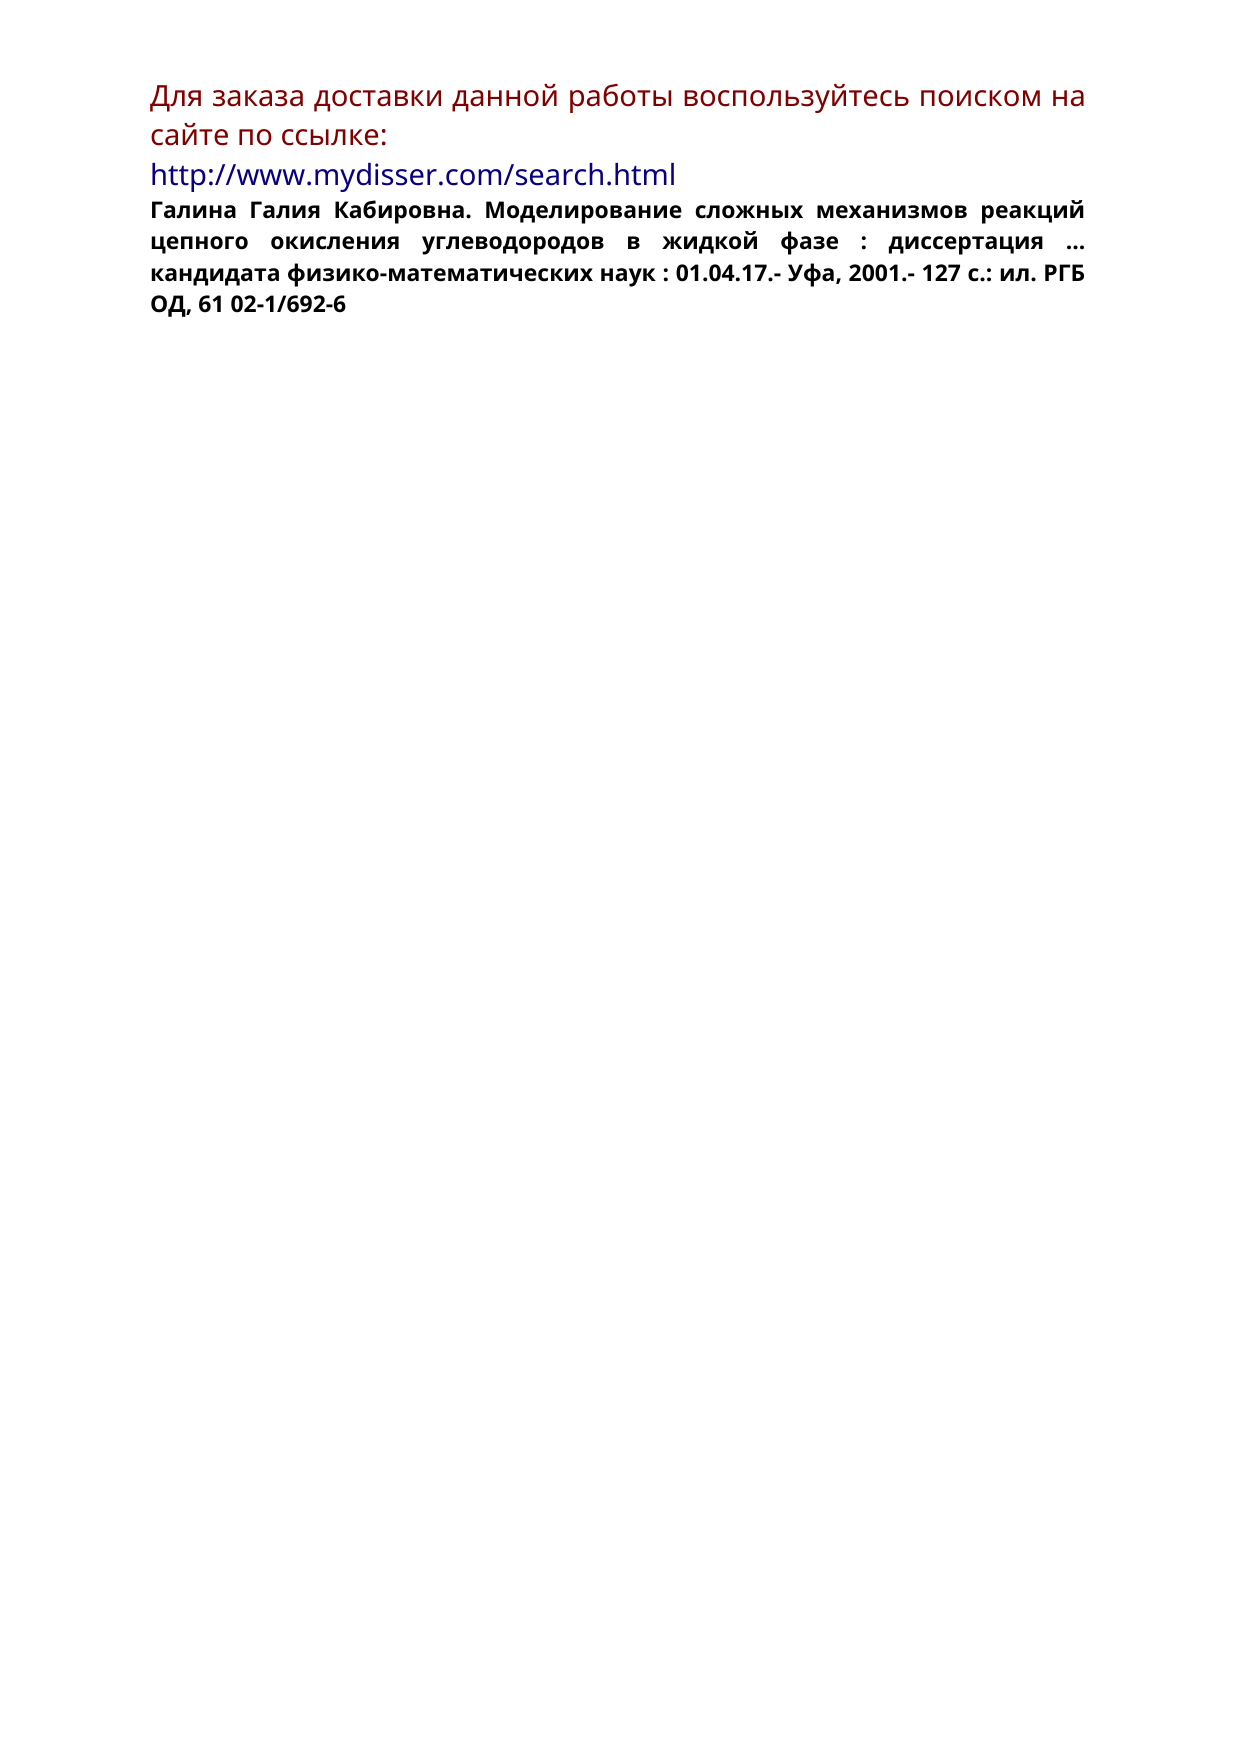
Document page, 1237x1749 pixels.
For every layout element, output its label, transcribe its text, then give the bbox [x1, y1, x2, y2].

text Галина Галия Кабировна. Моделирование сложных механизмов реакций цепного окисления углеводородов в жидкой фазе : диссертация ... кандидата физико-математических наук : 01.04.17.- Уфа, 2001.- 127 с.: ил. РГБ ОД, 61 02-1/692-6 [150, 194, 1086, 319]
